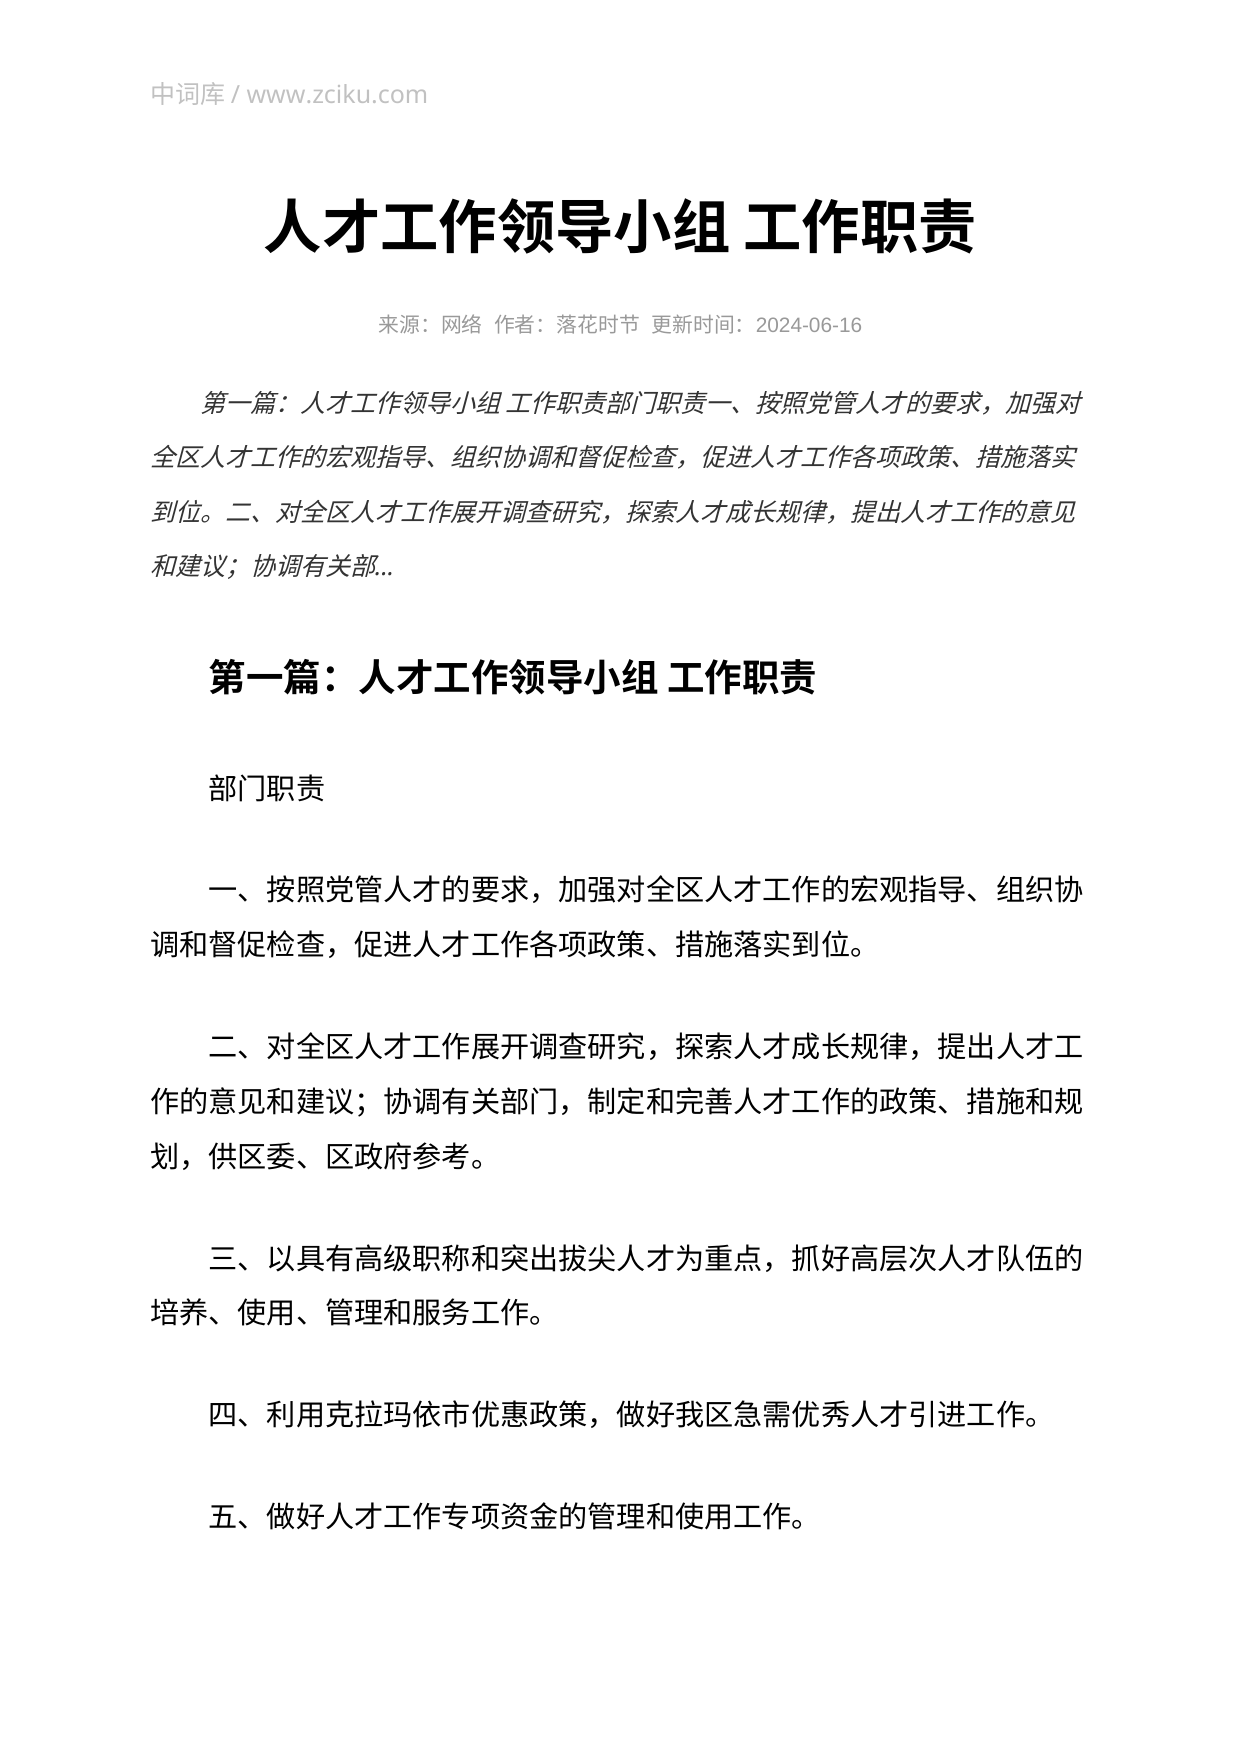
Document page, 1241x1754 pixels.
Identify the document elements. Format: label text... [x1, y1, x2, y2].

text 二、对全区人才工作展开调查研究，探索人才成长规律，提出人才工作的意见和建议；协调有关部门，制定和完善人才工作的政策、措施和规划，供区委、区政府参考。 [150, 1024, 1090, 1176]
text 部门职责 [150, 765, 1090, 807]
text 五、做好人才工作专项资金的管理和使用工作。 [150, 1494, 1090, 1536]
subtitle 人才工作领导小组 工作职责 [150, 181, 1090, 266]
text 第一篇：人才工作领导小组 工作职责 [150, 648, 1090, 702]
text 三、以具有高级职称和突出拔尖人才为重点，抓好高层次人才队伍的培养、使用、管理和服务工作。 [150, 1235, 1090, 1332]
text 来源：网络 作者：落花时节 更新时间：2024-06-16 [150, 313, 1090, 337]
text 四、利用克拉玛依市优惠政策，做好我区急需优秀人才引进工作。 [150, 1392, 1090, 1434]
text 第一篇：人才工作领导小组 工作职责部门职责一、按照党管人才的要求，加强对全区人才工作的宏观指导、组织协调和督促检查，促进人才工作各项政策、措施落实到位。二、对全区人才工作展开调查研究，探索人才成长规律，提出人才工作的意见和建议；协调有关部... [150, 383, 1090, 583]
text 一、按照党管人才的要求，加强对全区人才工作的宏观指导、组织协调和督促检查，促进人才工作各项政策、措施落实到位。 [150, 867, 1090, 964]
